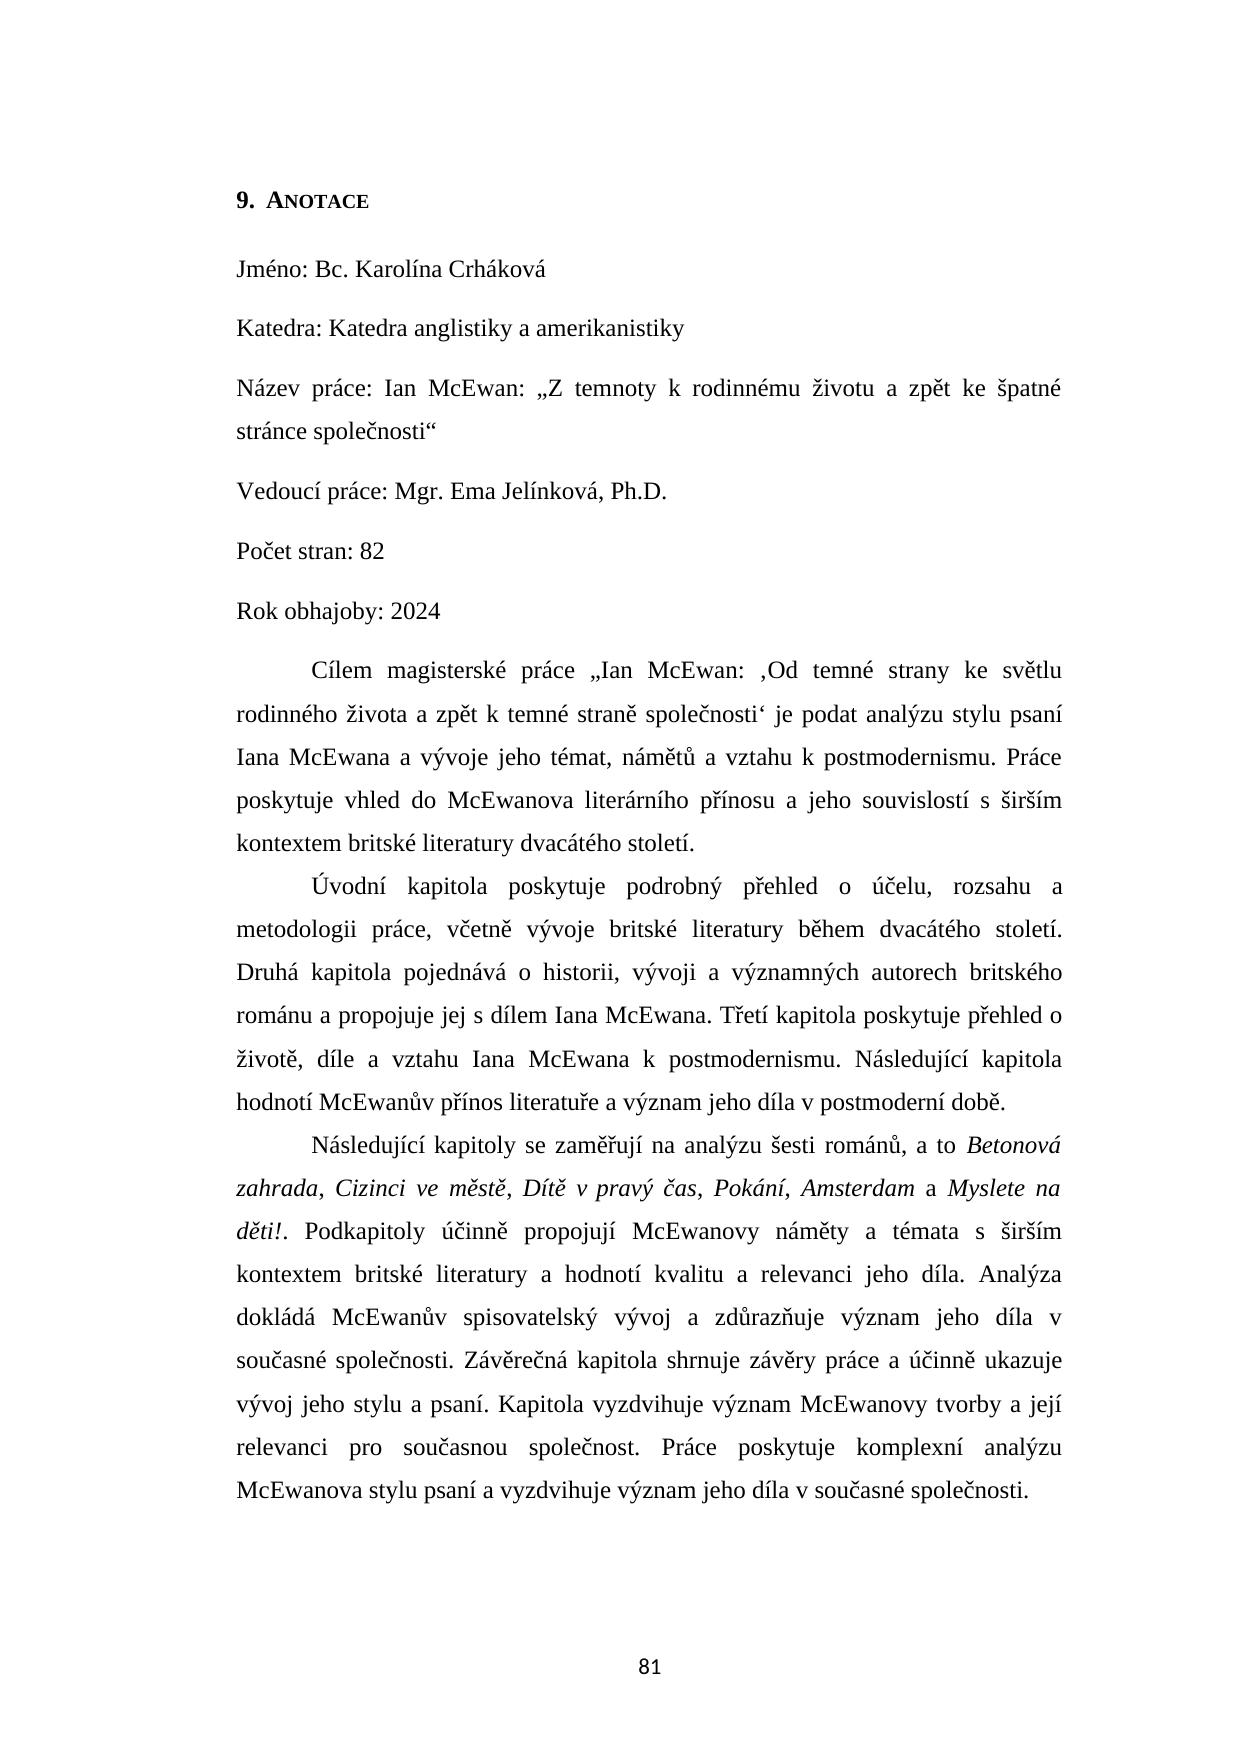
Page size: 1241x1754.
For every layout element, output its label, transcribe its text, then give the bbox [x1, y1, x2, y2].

text Vedoucí práce: Mgr. Ema Jelínková, Ph.D. [236, 476, 1063, 505]
text Jméno: Bc. Karolína Crháková [236, 254, 1063, 282]
text Katedra: Katedra anglistiky a amerikanistiky [236, 313, 1063, 342]
text Cílem magisterské práce „Ian McEwan: ‚Od temné strany ke světlu rodinného života a zpět k temné straně společnosti‘ je podat analýzu stylu psaní Iana McEwana a vývoje jeho témat, námětů a vztahu k postmodernismu. Práce poskytuje vhled do McEwanova literárního přínosu a jeho souvislostí s širším kontextem britské literatury dvacátého století. [236, 656, 1063, 857]
text Úvodní kapitola poskytuje podrobný přehled o účelu, rozsahu a metodologii práce, včetně vývoje britské literatury během dvacátého století. Druhá kapitola pojednává o historii, vývoji a významných autorech britského románu a propojuje jej s dílem Iana McEwana. Třetí kapitola poskytuje přehled o životě, díle a vztahu Iana McEwana k postmodernismu. Následující kapitola hodnotí McEwanův přínos literatuře a význam jeho díla v postmoderní době. [236, 871, 1063, 1116]
subtitle Anotace [236, 185, 1063, 214]
text Následující kapitoly se zaměřují na analýzu šesti románů, a to Betonová zahrada, Cizinci ve městě, Dítě v pravý čas, Pokání, Amsterdam a Myslete na děti!. Podkapitoly účinně propojují McEwanovy náměty a témata s širším kontextem britské literatury a hodnotí kvalitu a relevanci jeho díla. Analýza dokládá McEwanův spisovatelský vývoj a zdůrazňuje význam jeho díla v současné společnosti. Závěrečná kapitola shrnuje závěry práce a účinně ukazuje vývoj jeho stylu a psaní. Kapitola vyzdvihuje význam McEwanovy tvorby a její relevanci pro současnou společnost. Práce poskytuje komplexní analýzu McEwanova stylu psaní a vyzdvihuje význam jeho díla v současné společnosti. [236, 1130, 1063, 1504]
text Název práce: Ian McEwan: „Z temnoty k rodinnému životu a zpět ke špatné stránce společnosti“ [236, 373, 1063, 445]
text Počet stran: 82 [236, 536, 1063, 565]
text Rok obhajoby: 2024 [236, 596, 1063, 624]
